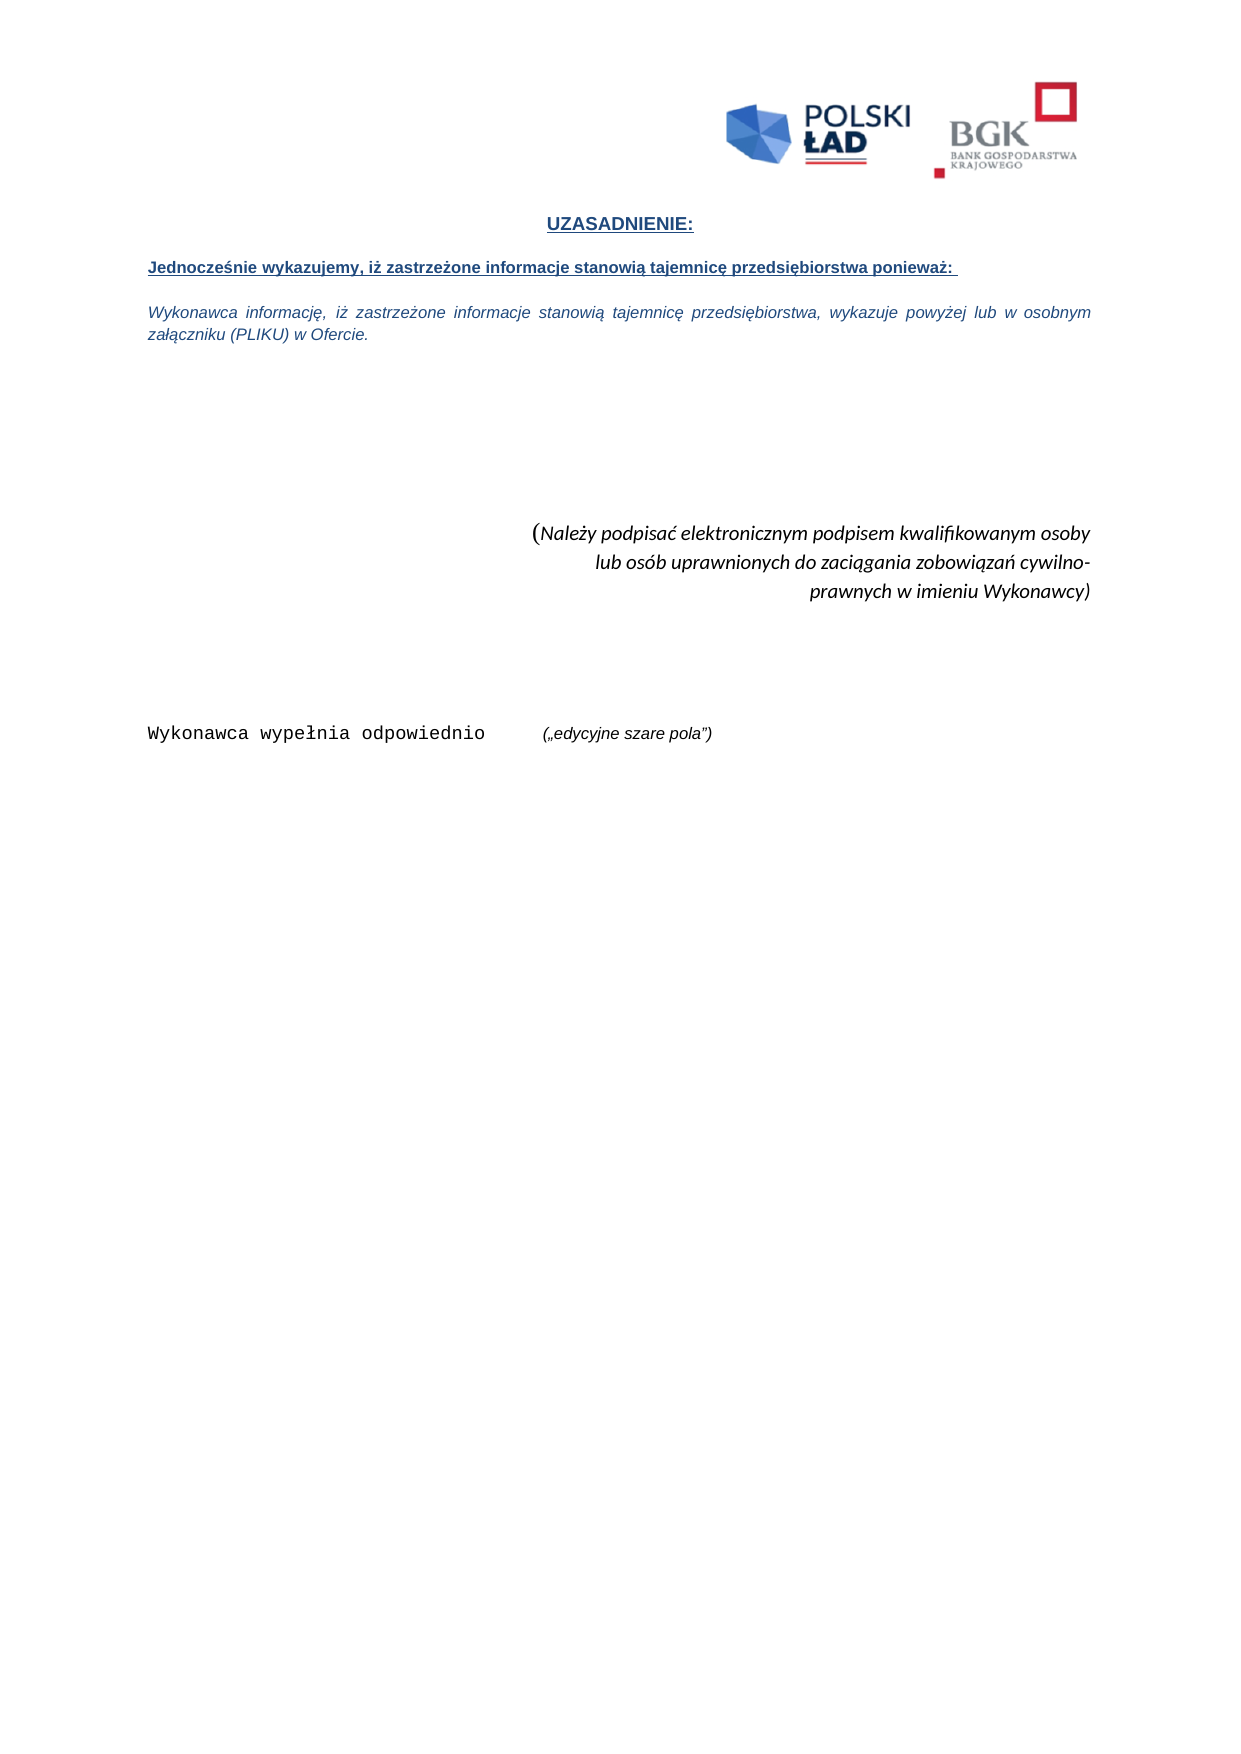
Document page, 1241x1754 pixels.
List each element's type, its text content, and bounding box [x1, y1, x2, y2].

text UZASADNIENIE: [148, 213, 1093, 234]
text Wykonawca informację, iż zastrzeżone informacje stanowią tajemnicę przedsiębiorstwa, wykazuje powyżej lub w osobnym załączniku (PLIKU) w Ofercie. [148, 302, 1093, 344]
picture [708, 73, 1093, 188]
text (Należy podpisać elektronicznym podpisem kwalifikowanym osoby lub osób uprawnionych do zaciągania zobowiązań cywilno-prawnych w imieniu Wykonawcy) [516, 517, 1093, 604]
text Wykonawca wypełnia odpowiednio („edycyjne szare pola”) [148, 723, 1093, 745]
text Jednocześnie wykazujemy, iż zastrzeżone informacje stanowią tajemnicę przedsiębiorstwa ponieważ: [148, 258, 1093, 277]
